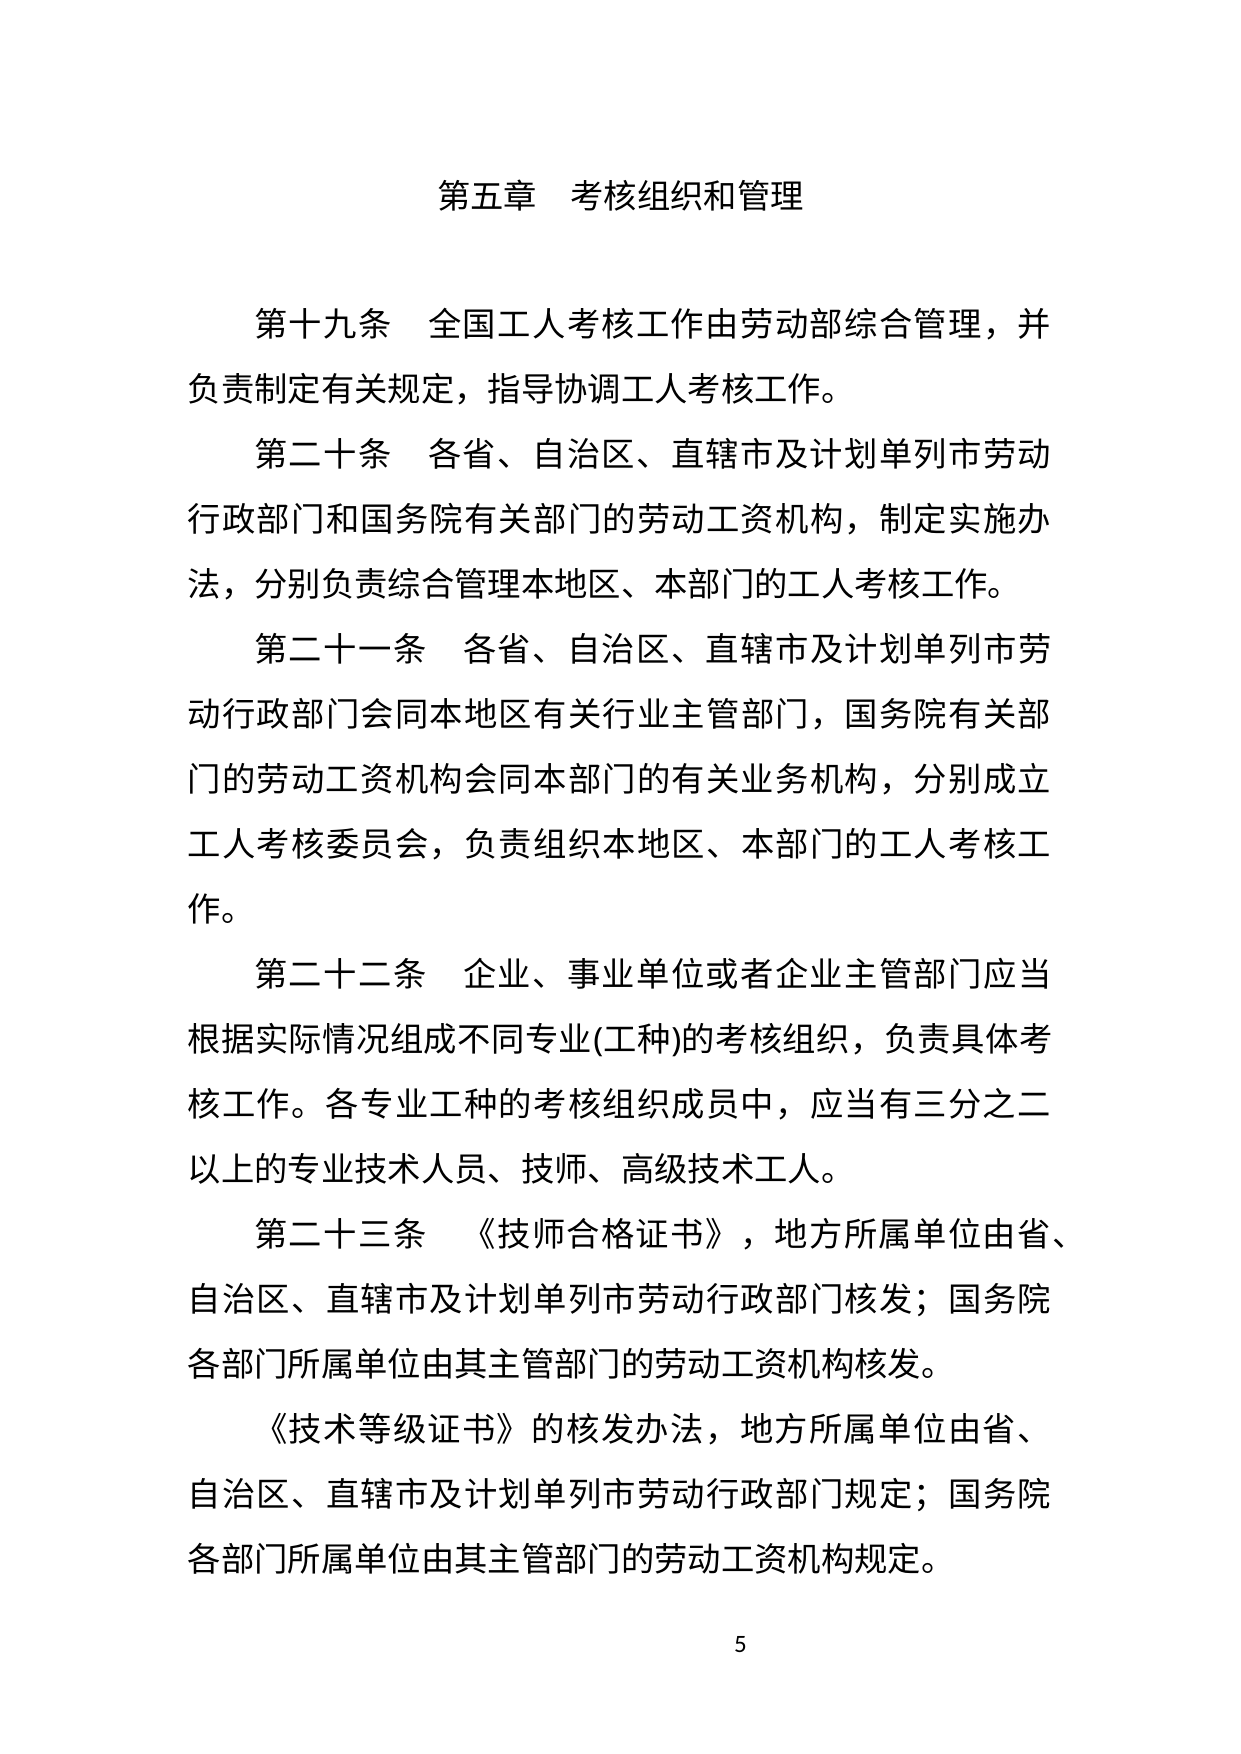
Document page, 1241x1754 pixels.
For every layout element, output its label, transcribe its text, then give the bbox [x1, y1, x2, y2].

text 《技术等级证书》的核发办法，地方所属单位由省、自治区、直辖市及计划单列市劳动行政部门规定；国务院各部门所属单位由其主管部门的劳动工资机构规定。 [187, 1394, 1053, 1589]
text 第二十三条 《技师合格证书》，地方所属单位由省、自治区、直辖市及计划单列市劳动行政部门核发；国务院各部门所属单位由其主管部门的劳动工资机构核发。 [187, 1199, 1053, 1394]
text 第二十二条 企业、事业单位或者企业主管部门应当根据实际情况组成不同专业(工种)的考核组织，负责具体考核工作。各专业工种的考核组织成员中，应当有三分之二以上的专业技术人员、技师、高级技术工人。 [187, 939, 1053, 1199]
text 第十九条 全国工人考核工作由劳动部综合管理，并负责制定有关规定，指导协调工人考核工作。 [187, 289, 1053, 419]
text 第二十条 各省、自治区、直辖市及计划单列市劳动行政部门和国务院有关部门的劳动工资机构，制定实施办法，分别负责综合管理本地区、本部门的工人考核工作。 [187, 419, 1053, 614]
subtitle 第五章 考核组织和管理 [187, 162, 1053, 227]
text 第二十一条 各省、自治区、直辖市及计划单列市劳动行政部门会同本地区有关行业主管部门，国务院有关部门的劳动工资机构会同本部门的有关业务机构，分别成立工人考核委员会，负责组织本地区、本部门的工人考核工作。 [187, 614, 1053, 939]
